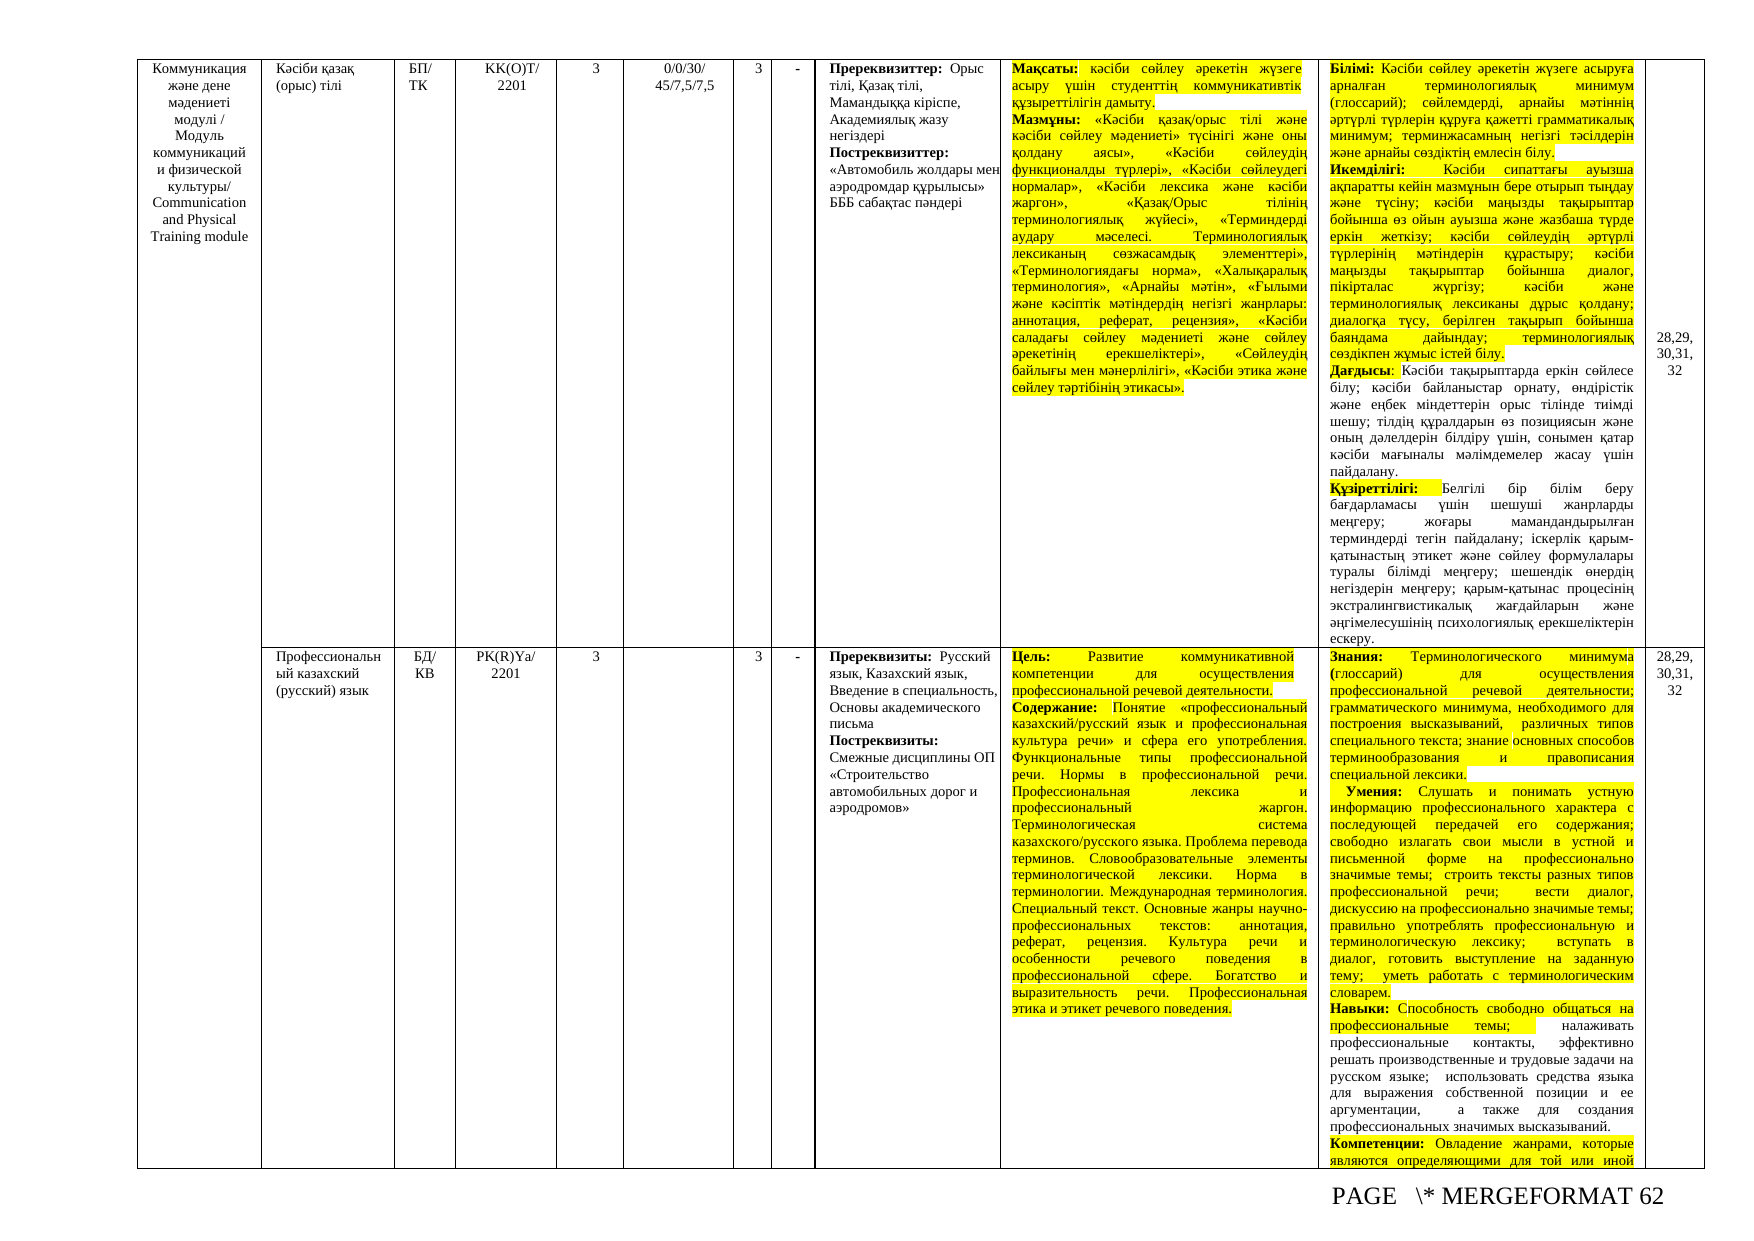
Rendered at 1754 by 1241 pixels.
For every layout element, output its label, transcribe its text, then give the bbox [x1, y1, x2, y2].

table_cell - [772, 648, 814, 1168]
table_cell 28,29,30,31,32 [1646, 60, 1704, 647]
table_cell Пререквизиттер: Орыс тілі, Қазақ тілі, Мамандыққа кіріспе, Академиялық жазу негіздері Постреквизиттер: «Автомобиль жолдары мен аэродромдар құрылысы» БББ сабақтас пәндері [816, 60, 1000, 647]
table_cell KK(О)T/ 2201 [456, 60, 556, 647]
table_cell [262, 648, 394, 1168]
table_cell Мақсаты: кәсіби сөйлеу әрекетін жүзеге асыру үшін студенттің коммуникативтік құзыреттілігін дамыту. Мазмұны: «Кәсіби қазақ/орыс тілі және кәсіби сөйлеу мәдениеті» түсінігі және оны қолдану аясы», «Кәсіби сөйлеудің функционалды түрлері», «Кәсіби сөйлеудегі нормалар», «Кәсіби лексика және кәсіби жаргон», «Қазақ/Орыс тілінің терминологиялық жүйесі», «Терминдерді аудару мәселесі. Терминологиялық лексиканың сөзжасамдық элементтері», «Терминологиядағы норма», «Халықаралық терминология», «Арнайы мәтін», «Ғылыми және кәсіптік мәтіндердің негізгі жанрлары: аннотация, реферат, рецензия», «Кәсіби саладағы сөйлеу мәдениеті және сөйлеу әрекетінің ерекшеліктері», «Сөйлеудің байлығы мен мәнерлілігі», «Кәсіби этика және сөйлеу тәртібінің этикасы». [1001, 60, 1318, 647]
table_cell 28,29,30,31,32 [1646, 648, 1704, 1168]
table_cell 0/0/30/ 45/7,5/7,5 [624, 60, 733, 647]
table_cell [624, 648, 733, 1168]
table_cell Білімі: Кәсіби сөйлеу әрекетін жүзеге асыруға арналған терминологиялық минимум (глоссарий); сөйлемдерді, арнайы мәтіннің әртүрлі түрлерін құруға қажетті грамматикалық минимум; терминжасамның негізгі тәсілдерін және арнайы сөздіктің емлесін білу. Икемділігі: Кәсіби сипаттағы ауызша ақпаратты кейін мазмұнын бере отырып тыңдау және түсіну; кәсіби маңызды тақырыптар бойынша өз ойын ауызша және жазбаша түрде еркін жеткізу; кәсіби сөйлеудің әртүрлі түрлерінің мәтіндерін құрастыру; кәсіби маңызды тақырыптар бойынша диалог, пікірталас жүргізу; кәсіби және терминологиялық лексиканы дұрыс қолдану; диалогқа түсу, берілген тақырып бойынша баяндама дайындау; терминологиялық сөздікпен жұмыс істей білу. Дағдысы: Кәсіби тақырыптарда еркін сөйлесе білу; кәсіби байланыстар орнату, өндірістік және еңбек міндеттерін орыс тілінде тиімді шешу; тілдің құралдарын өз позициясын және оның дәлелдерін білдіру үшін, сонымен қатар кәсіби мағыналы мәлімдемелер жасау үшін пайдалану. Құзіреттілігі: Белгілі бір білім беру бағдарламасы үшін шешуші жанрларды меңгеру; жоғары мамандандырылған терминдерді тегін пайдалану; іскерлік қарым-қатынастың этикет және сөйлеу формулалары туралы білімді меңгеру; шешендік өнердің негіздерін меңгеру; қарым-қатынас процесінің экстралингвистикалық жағдайларын және әңгімелесушінің психологиялық ерекшеліктерін ескеру. [1319, 60, 1645, 647]
table_cell БД/ КВ [395, 648, 455, 1168]
table_cell 3 [557, 648, 623, 1168]
table_cell 3 [734, 60, 771, 647]
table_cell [1001, 648, 1318, 1168]
table_cell PK(R)Ya/ 2201 [456, 648, 556, 1168]
table_cell 3 [557, 60, 623, 647]
table_cell БП/ ТК [395, 60, 455, 647]
table_cell Кәсіби қазақ (орыс) тілі [262, 60, 394, 647]
table_cell 3 [734, 648, 771, 1168]
table_cell - [772, 60, 814, 647]
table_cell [816, 648, 1000, 1168]
table_cell Коммуникация және дене мәдениеті модулі / Модуль коммуникаций и физической культуры/ Сommunicatiоn and Physical Training module [138, 60, 261, 1168]
